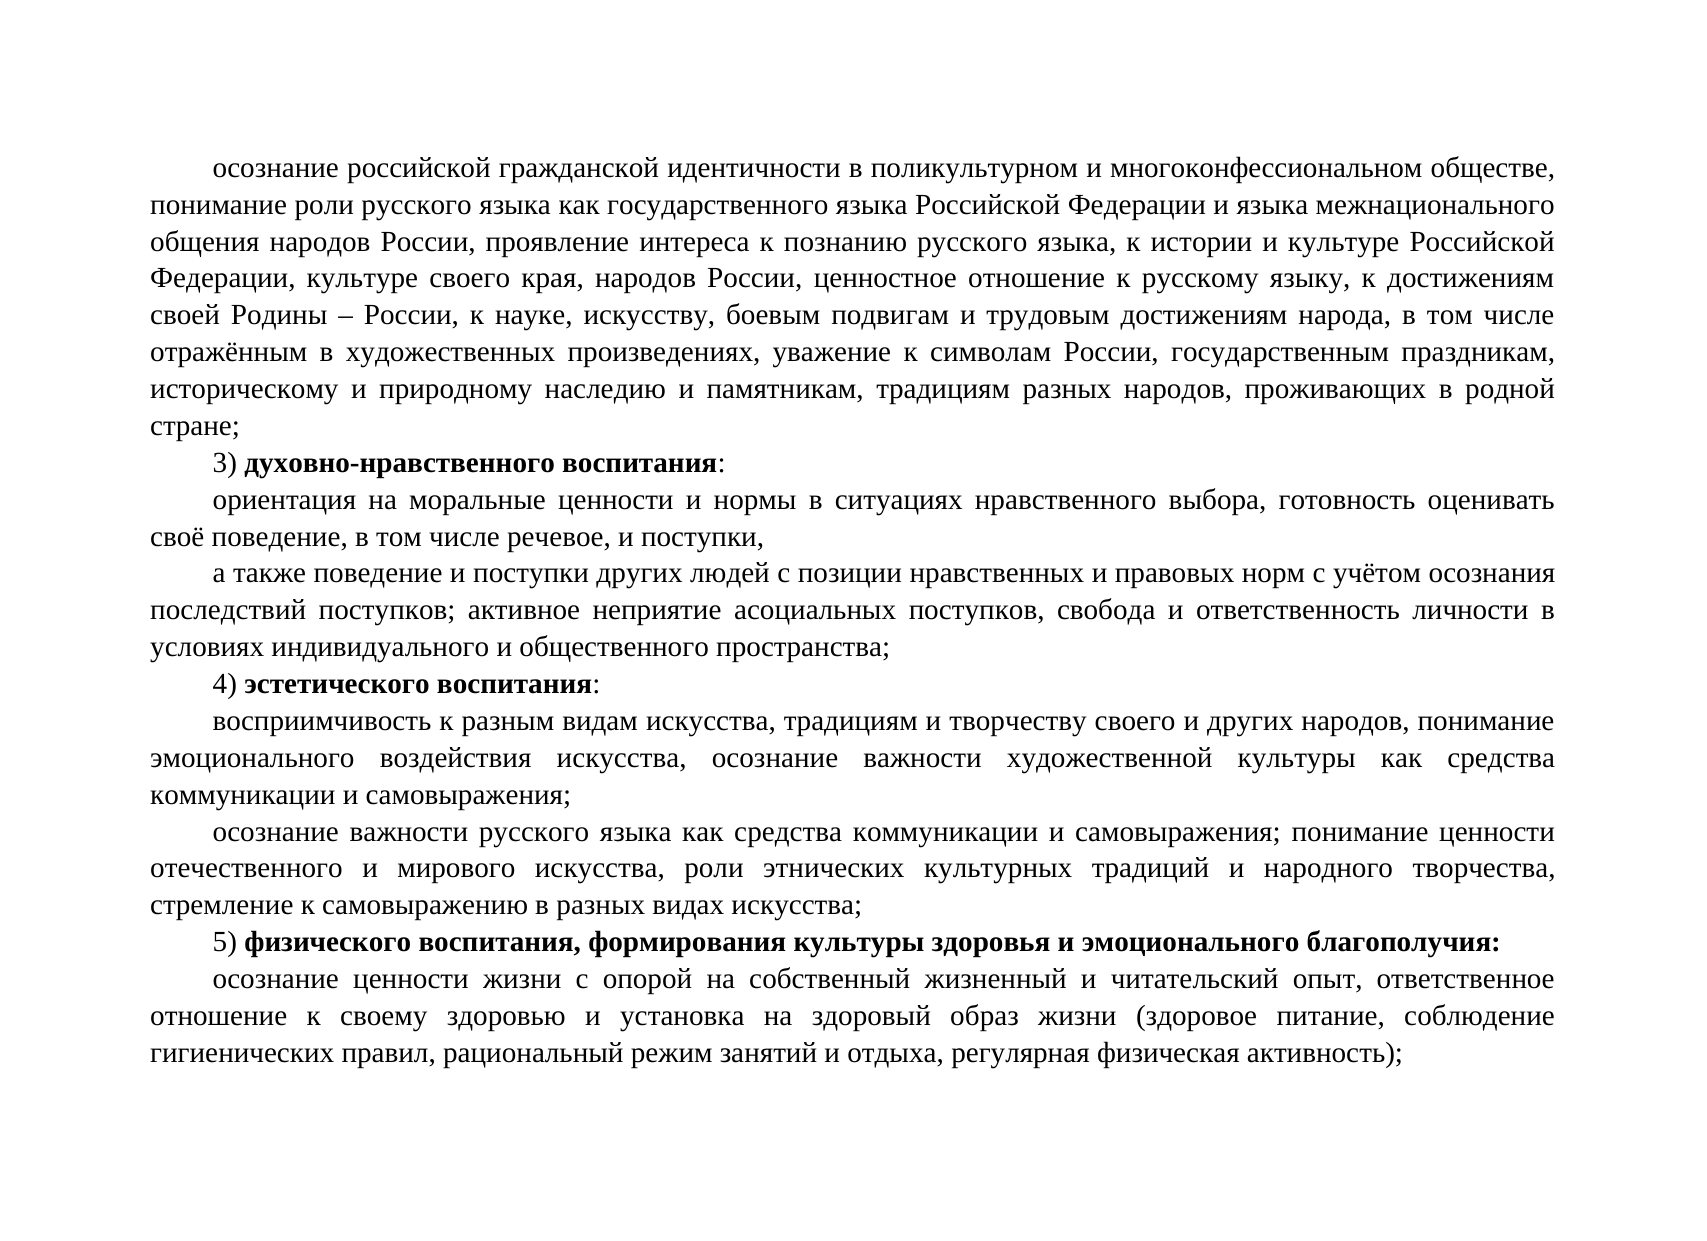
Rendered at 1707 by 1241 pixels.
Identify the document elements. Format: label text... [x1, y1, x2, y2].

text осознание важности русского языка как средства коммуникации и самовыражения; понимание ценности отечественного и мирового искусства, роли этнических культурных традиций и народного творчества, стремление к самовыражению в разных видах искусства; [150, 814, 1557, 921]
text восприимчивость к разным видам искусства, традициям и творчеству своего и других народов, понимание эмоционального воздействия искусства, осознание важности художественной культуры как средства коммуникации и самовыражения; [150, 703, 1557, 810]
text осознание российской гражданской идентичности в поликультурном и многоконфессиональном обществе, понимание роли русского языка как государственного языка Российской Федерации и языка межнационального общения народов России, проявление интереса к познанию русского языка, к истории и культуре Российской Федерации, культуре своего края, народов России, ценностное отношение к русскому языку, к достижениям своей Родины – России, к науке, искусству, боевым подвигам и трудовым достижениям народа, в том числе отражённым в художественных произведениях, уважение к символам России, государственным праздникам, историческому и природному наследию и памятникам, традициям разных народов, проживающих в родной стране; [150, 150, 1557, 442]
text 5) физического воспитания, формирования культуры здоровья и эмоционального благополучия: [150, 924, 1557, 958]
text а также поведение и поступки других людей с позиции нравственных и правовых норм с учётом осознания последствий поступков; активное неприятие асоциальных поступков, свобода и ответственность личности в условиях индивидуального и общественного пространства; [150, 556, 1557, 663]
text 3) духовно-нравственного воспитания: [150, 445, 1557, 478]
text 4) эстетического воспитания: [150, 666, 1557, 700]
text ориентация на моральные ценности и нормы в ситуациях нравственного выбора, готовность оценивать своё поведение, в том числе речевое, и поступки, [150, 482, 1557, 552]
text осознание ценности жизни с опорой на собственный жизненный и читательский опыт, ответственное отношение к своему здоровью и установка на здоровый образ жизни (здоровое питание, соблюдение гигиенических правил, рациональный режим занятий и отдыха, регулярная физическая активность); [150, 961, 1557, 1068]
